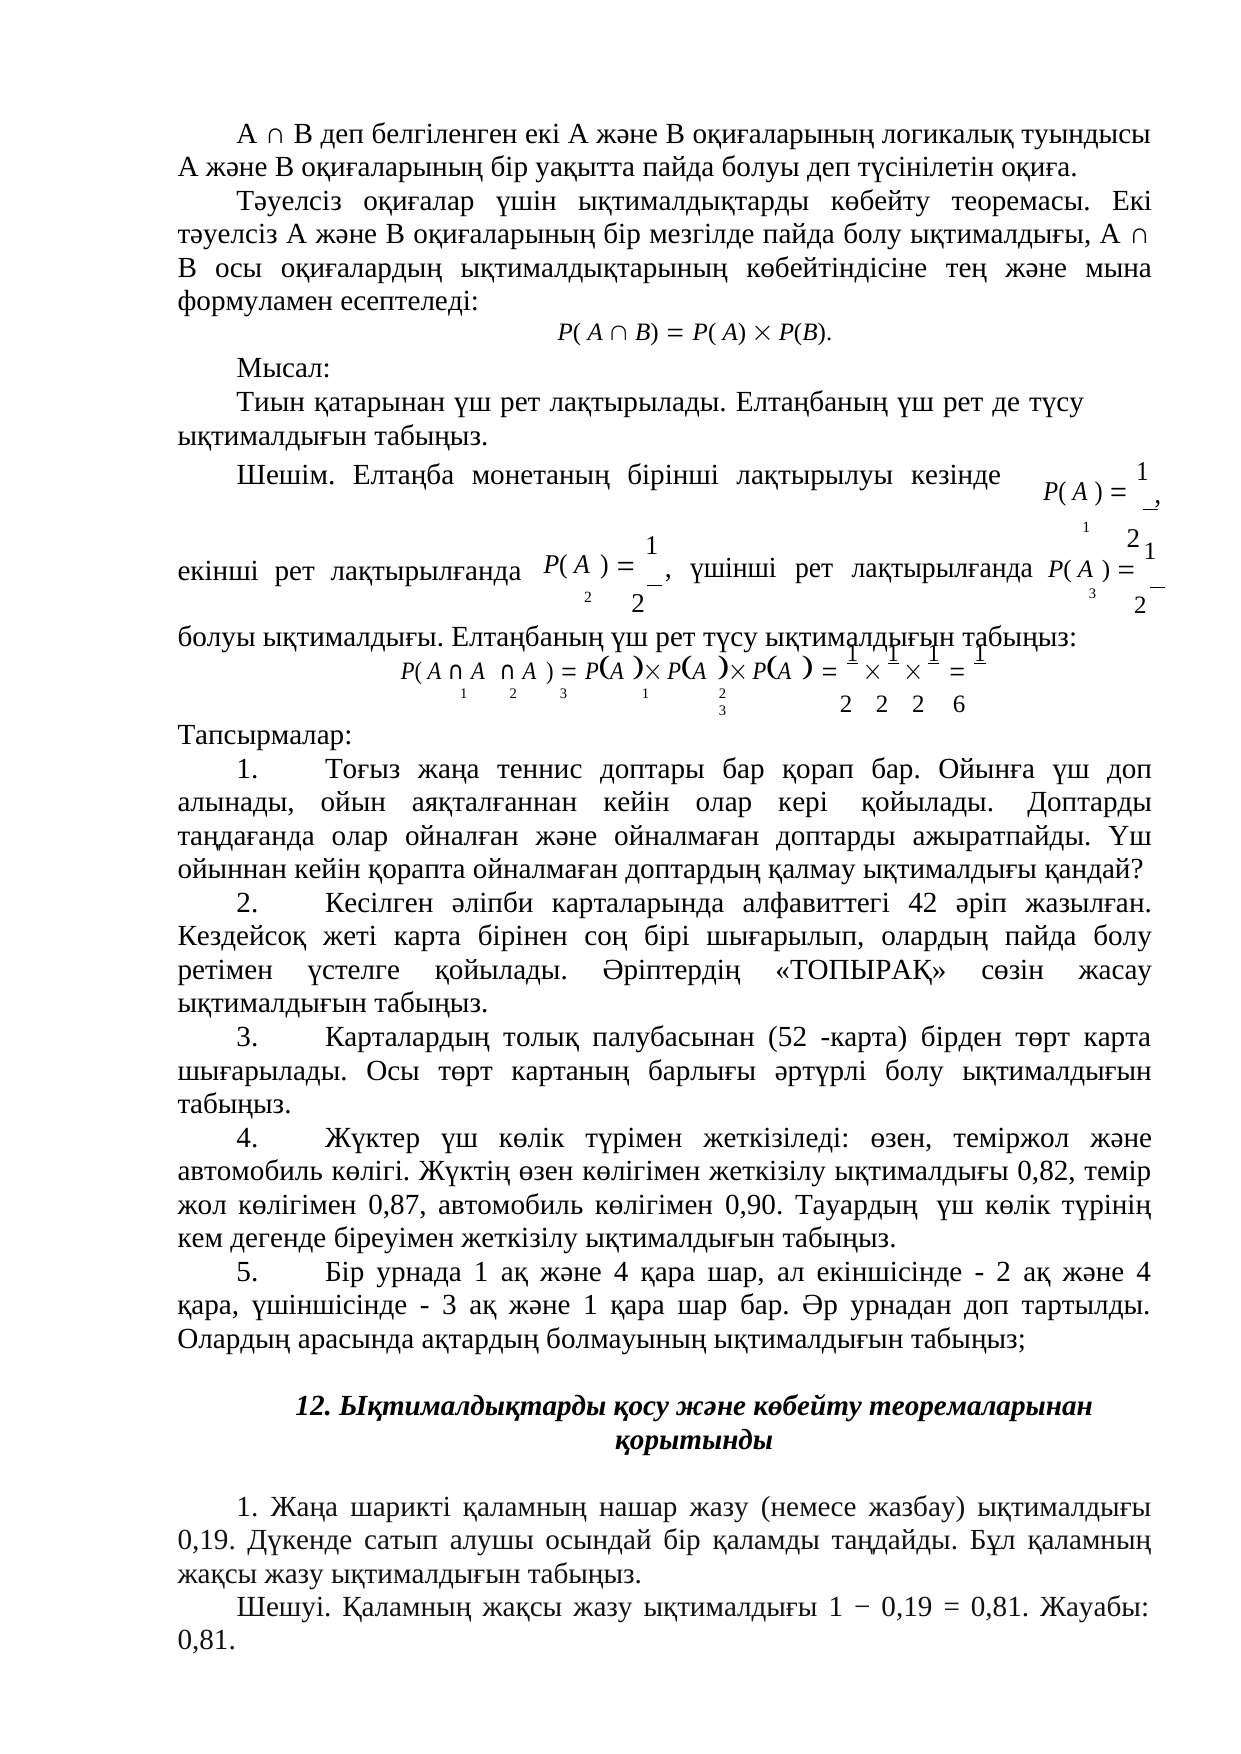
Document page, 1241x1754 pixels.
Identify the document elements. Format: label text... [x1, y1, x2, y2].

text Шешуі. Қаламның жақсы жазу ықтималдығы 1 − 0,19 = 0,81. Жауабы: [236, 1589, 1240, 1623]
text 2 2 2 6 [839, 689, 1240, 718]
text болуы ықтималдығы. Елтаңбаның үш рет түсу ықтималдығын табыңыз: [177, 620, 1240, 653]
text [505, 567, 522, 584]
text P( A )  1 , үшінші рет лақтырылғанда P( A )  1 [543, 549, 1240, 584]
list Бір урнада 1 ақ және 4 қара шар, ал екіншісінде - 2 ақ және 4 қара, үшіншісінде - 3 ақ және 1 қара шар бар. Әр урнадан доп тартылды. Олардың арасында ақтардың болмауының ықтималдығын табыңыз; [177, 1254, 1152, 1354]
text Тапсырмалар: [177, 717, 356, 751]
list Жаңа шарикті қаламның нашар жазу (немесе жазбау) ықтималдығы 0,19. Дүкенде сатып алушы осындай бір қаламды таңдайды. Бұл қаламның жақсы жазу ықтималдығын табыңыз. [177, 1489, 1152, 1589]
list Кесілген әліпби карталарында алфавиттегі 42 әріп жазылған. Кездейсоқ жеті карта бірінен соң бірі шығарылып, олардың пайда болу ретімен үстелге қойылады. Әріптердің «ТОПЫРАҚ» сөзін жасау ықтималдығын табыңыз. [177, 885, 1152, 1019]
text Шешім. Елтаңба монетаның бірінші лақтырылуы кезінде [423, 471, 608, 488]
text Тәуелсіз оқиғалар үшін ықтималдықтарды көбейту теоремасы. Екі тәуелсіз А және В оқиғаларының бір мезгілде пайда болу ықтималдығы, A ∩ B осы оқиғалардың ықтималдықтарының көбейтіндісіне тең және мына формуламен есептеледі: [177, 183, 1152, 317]
text P( A ∩ A ∩ A )  PA  PA  PA   1  1  1  1 [223, 654, 1163, 686]
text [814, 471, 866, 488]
text Шешім. Елтаңба монетаның бірінші лақтырылуы кезінде [236, 471, 424, 488]
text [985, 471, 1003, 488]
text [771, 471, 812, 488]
text P( A  B)  P( A)  P(B). [226, 317, 1163, 346]
list Жүктер үш көлік түрімен жеткізіледі: өзен, теміржол және автомобиль көлігі. Жүктің өзен көлігімен жеткізілу ықтималдығы 0,82, темір жол көлігімен 0,87, автомобиль көлігімен 0,90. Тауардың үш көлік түрінің кем дегенде біреуімен жеткізілу ықтималдығын табыңыз. [177, 1120, 1152, 1254]
text P( A )  1 , [1043, 472, 1240, 508]
list Тоғыз жаңа теннис доптары бар қорап бар. Ойынға үш доп алынады, ойын аяқталғаннан кейін олар кері қойылады. Доптарды таңдағанда олар ойналған және ойналмаған доптарды ажыратпайды. Үш ойыннан кейін қорапта ойналмаған доптардың қалмау ықтималдығы қандай? [177, 751, 1152, 885]
text 1 2 3 [642, 686, 803, 718]
text Тиын қатарынан үш рет лақтырылады. Елтаңбаның үш рет де түсу ықтималдығын табыңыз. [177, 384, 1240, 451]
text екінші рет лақтырылғанда [278, 567, 371, 584]
text 2 2 3 2 [584, 588, 1240, 620]
text 1 2 3 [460, 686, 571, 702]
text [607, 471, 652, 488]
subtitle 12. Ықтималдықтарды қосу және көбейту теоремаларынан қорытынды [295, 1388, 1095, 1456]
text А ∩ В деп белгіленген екі А және В оқиғаларының логикалық туындысы А және В оқиғаларының бір уақытта пайда болуы деп түсінілетін оқиға. [177, 116, 1152, 183]
text 1 2 [144, 513, 1140, 537]
list Карталардың толық палубасынан (52 -карта) бірден төрт карта шығарылады. Осы төрт картаның барлығы әртүрлі болу ықтималдығын табыңыз. [177, 1019, 1152, 1120]
text Мысал: [236, 351, 1240, 384]
text екінші рет лақтырылғанда [408, 567, 493, 584]
text 0,81. [177, 1623, 1240, 1656]
text екінші рет лақтырылғанда [177, 567, 276, 584]
